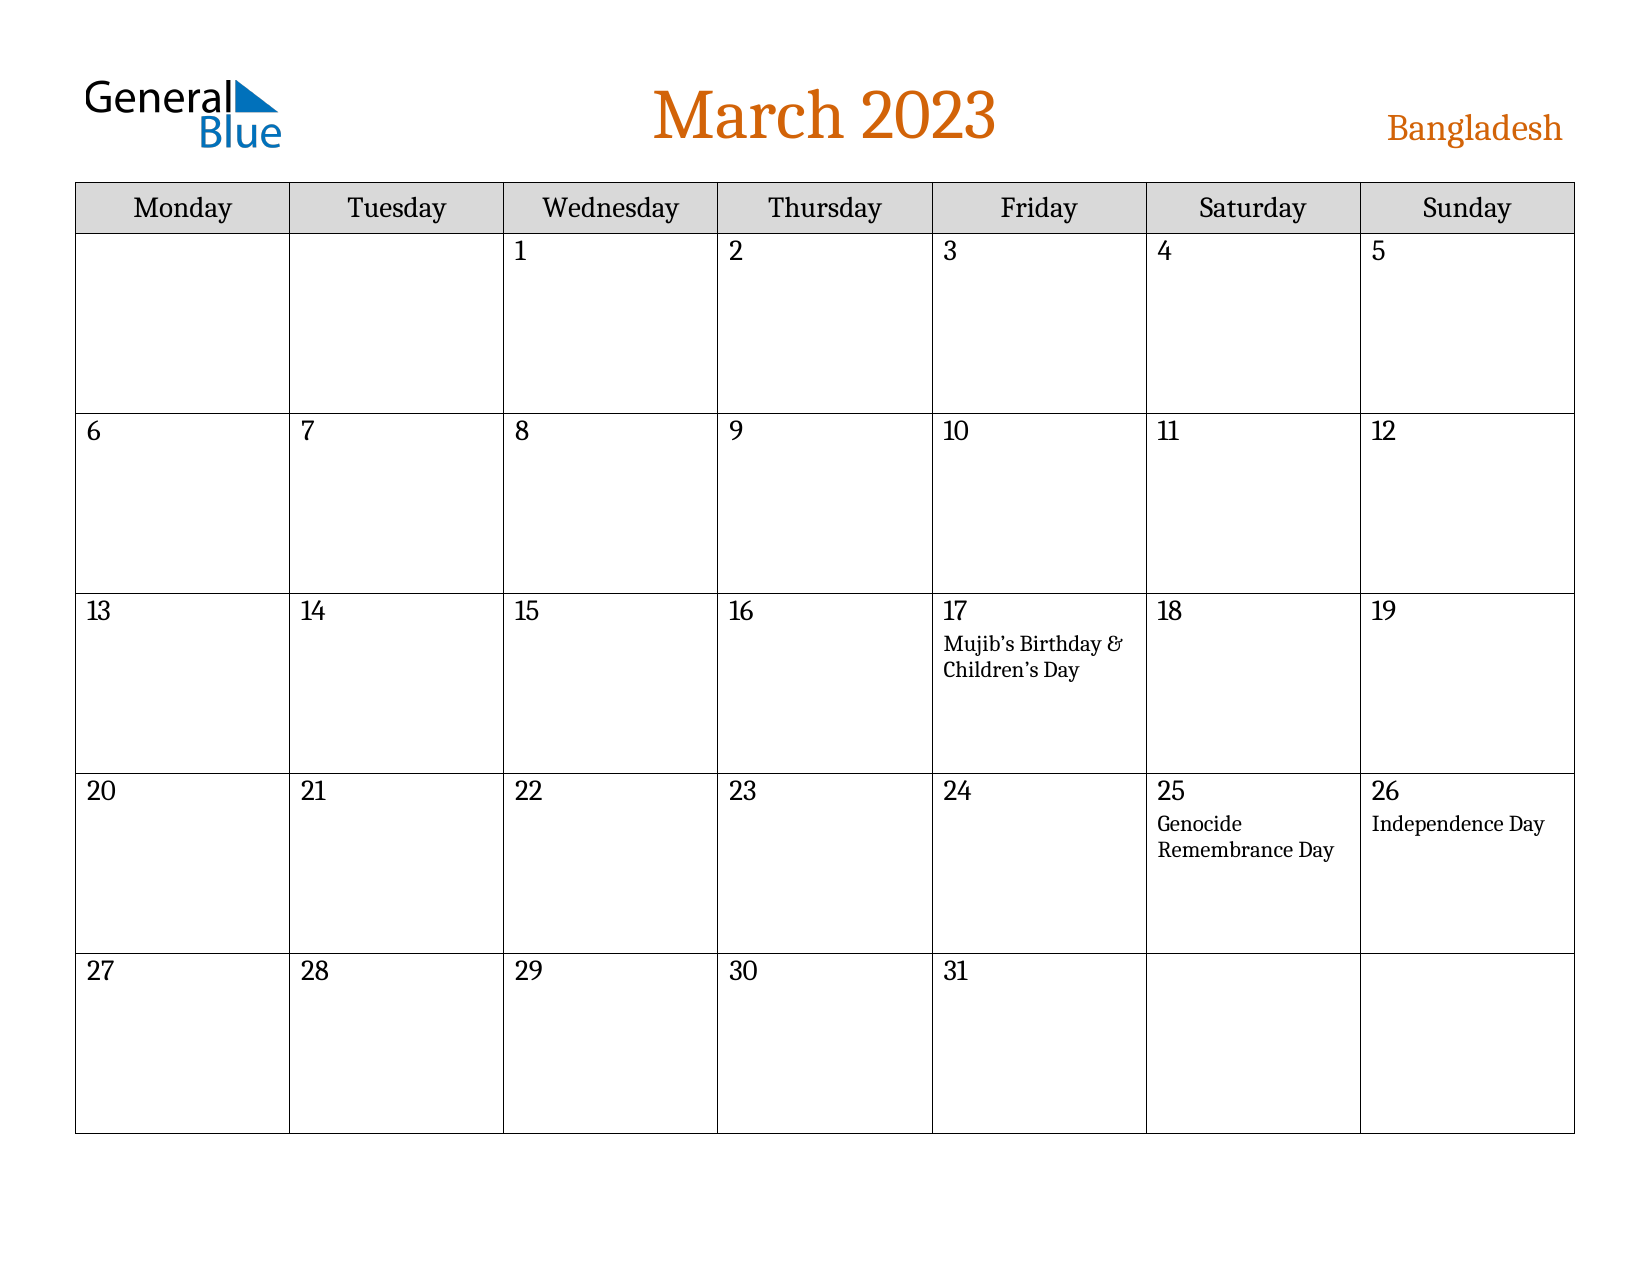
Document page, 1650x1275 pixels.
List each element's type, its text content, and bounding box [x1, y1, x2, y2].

table_cell 11 [1147, 414, 1360, 450]
table_cell 27 [76, 954, 289, 990]
table_cell 26 [1361, 774, 1574, 810]
table_cell [76, 270, 289, 413]
table_cell Sunday [1361, 183, 1574, 233]
table_cell [933, 990, 1146, 1133]
table_cell Genocide Remembrance Day [1147, 810, 1360, 953]
table_cell [76, 810, 289, 953]
table_cell [504, 810, 717, 953]
table_cell [504, 990, 717, 1133]
table_cell [76, 990, 289, 1133]
table_cell [504, 630, 717, 773]
table_cell [76, 630, 289, 773]
table_cell [1361, 270, 1574, 413]
table_cell 7 [290, 414, 503, 450]
table_cell 31 [933, 954, 1146, 990]
table_cell 30 [718, 954, 932, 990]
table_cell 29 [504, 954, 717, 990]
table_cell Monday [76, 183, 289, 233]
table_cell [718, 810, 932, 953]
table_cell [718, 450, 932, 593]
table_cell 13 [76, 594, 289, 630]
table_cell [933, 810, 1146, 953]
table_cell [718, 630, 932, 773]
table_cell 12 [1361, 414, 1574, 450]
table_cell [290, 810, 503, 953]
table_cell 21 [290, 774, 503, 810]
table_cell [1361, 450, 1574, 593]
table_header [76, 75, 503, 182]
table_cell 8 [504, 414, 717, 450]
table_cell [290, 990, 503, 1133]
table_cell Friday [933, 183, 1146, 233]
table_cell 2 [718, 234, 932, 270]
table_cell 16 [718, 594, 932, 630]
table_cell [1361, 990, 1574, 1133]
table_cell 22 [504, 774, 717, 810]
table_cell [290, 450, 503, 593]
table_cell [76, 450, 289, 593]
table_cell 23 [718, 774, 932, 810]
table_cell [718, 270, 932, 413]
table_cell [290, 234, 503, 270]
table_cell [1361, 630, 1574, 773]
table_cell [1147, 990, 1360, 1133]
table_cell 25 [1147, 774, 1360, 810]
table_cell 6 [76, 414, 289, 450]
table_cell Thursday [718, 183, 932, 233]
table_cell 19 [1361, 594, 1574, 630]
table_cell [718, 990, 932, 1133]
table_cell 4 [1147, 234, 1360, 270]
table_cell Tuesday [290, 183, 503, 233]
table_cell 20 [76, 774, 289, 810]
table_cell 14 [290, 594, 503, 630]
table_cell [290, 270, 503, 413]
table_cell 18 [1147, 594, 1360, 630]
table_cell 10 [933, 414, 1146, 450]
picture [86, 80, 281, 148]
table_cell [1147, 630, 1360, 773]
table_cell [1147, 450, 1360, 593]
table_header Bangladesh [1146, 75, 1574, 182]
table_cell 9 [718, 414, 932, 450]
table_cell 15 [504, 594, 717, 630]
table_cell [1147, 954, 1360, 990]
table_cell Independence Day [1361, 810, 1574, 953]
table_header March 2023 [504, 75, 1146, 182]
table_cell Saturday [1147, 183, 1360, 233]
table_cell 28 [290, 954, 503, 990]
table_cell [76, 234, 289, 270]
table_cell [1361, 954, 1574, 990]
table_cell Mujib’s Birthday & Children’s Day [933, 630, 1146, 773]
table_cell [290, 630, 503, 773]
table_cell 1 [504, 234, 717, 270]
table_cell [504, 450, 717, 593]
table_cell 17 [933, 594, 1146, 630]
table_cell [933, 270, 1146, 413]
table_cell [933, 450, 1146, 593]
table_cell [504, 270, 717, 413]
table_cell 5 [1361, 234, 1574, 270]
table_cell [1147, 270, 1360, 413]
table_cell Wednesday [504, 183, 717, 233]
table_cell 24 [933, 774, 1146, 810]
table_cell 3 [933, 234, 1146, 270]
